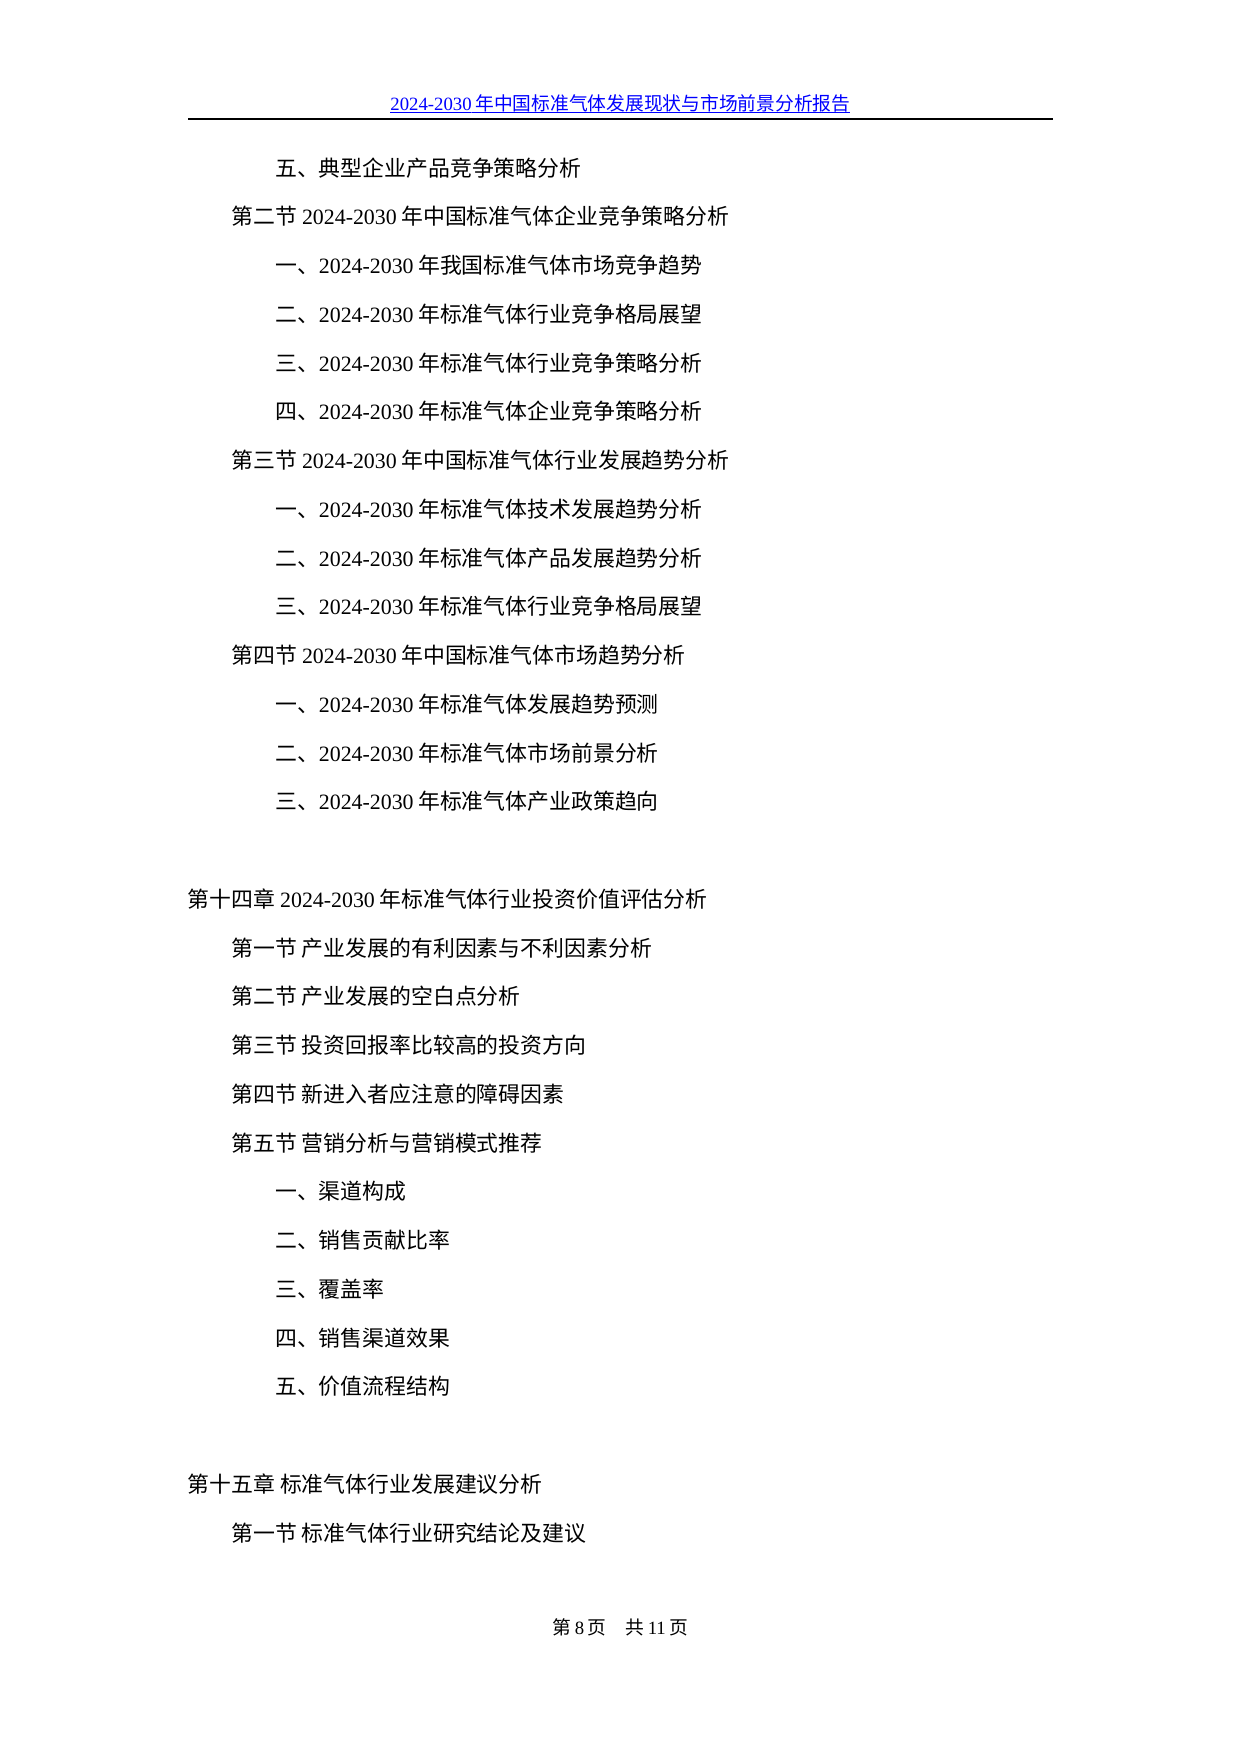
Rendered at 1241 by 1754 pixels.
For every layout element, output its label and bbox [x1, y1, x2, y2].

text [187, 150, 1053, 1548]
